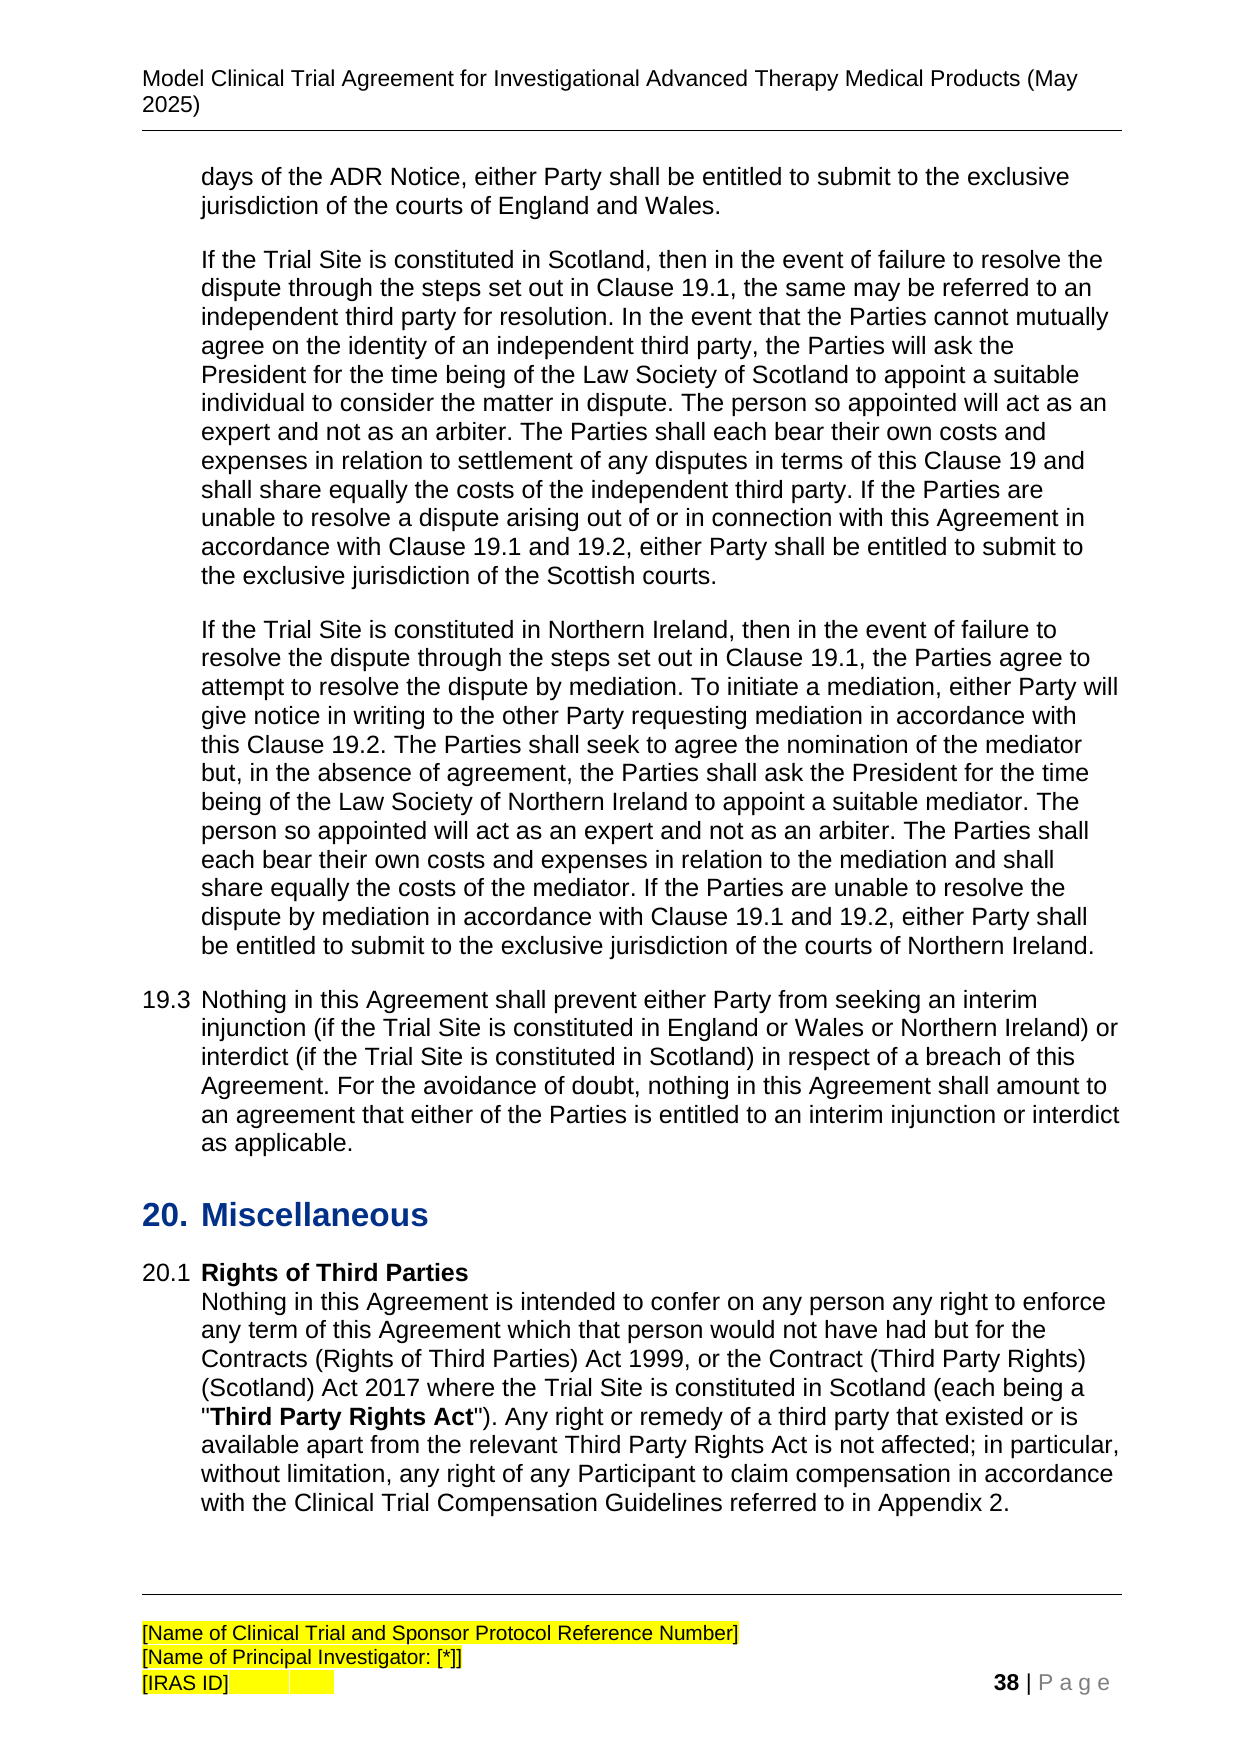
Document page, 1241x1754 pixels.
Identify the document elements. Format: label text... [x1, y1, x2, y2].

text Rights of Third Parties Nothing in this Agreement is intended to confer on any person any right to enforce any term of this Agreement which that person would not have had but for the Contracts (Rights of Third Parties) Act 1999, or the Contract (Third Party Rights) (Scotland) Act 2017 where the Trial Site is constituted in Scotland (each being a "Third Party Rights Act"). Any right or remedy of a third party that existed or is available apart from the relevant Third Party Rights Act is not affected; in particular, without limitation, any right of any Participant to claim compensation in accordance with the Clinical Trial Compensation Guidelines referred to in Appendix 2. [142, 1258, 1122, 1517]
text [142, 162, 1122, 219]
text If the Trial Site is constituted in Scotland, then in the event of failure to resolve the dispute through the steps set out in Clause 19.1, the same may be referred to an independent third party for resolution. In the event that the Parties cannot mutually agree on the identity of an independent third party, the Parties will ask the President for the time being of the Law Society of Scotland to appoint a suitable individual to consider the matter in dispute. The person so appointed will act as an expert and not as an arbiter. The Parties shall each bear their own costs and expenses in relation to settlement of any disputes in terms of this Clause 19 and shall share equally the costs of the independent third party. If the Parties are unable to resolve a dispute arising out of or in connection with this Agreement in accordance with Clause 19.1 and 19.2, either Party shall be entitled to submit to the exclusive jurisdiction of the Scottish courts. [201, 244, 1122, 589]
subtitle Miscellaneous [142, 1194, 1122, 1233]
text Nothing in this Agreement shall prevent either Party from seeking an interim injunction (if the Trial Site is constituted in England or Wales or Northern Ireland) or interdict (if the Trial Site is constituted in Scotland) in respect of a breach of this Agreement. For the avoidance of doubt, nothing in this Agreement shall amount to an agreement that either of the Parties is entitled to an interim injunction or interdict as applicable. [142, 984, 1122, 1157]
text If the Trial Site is constituted in Northern Ireland, then in the event of failure to resolve the dispute through the steps set out in Clause 19.1, the Parties agree to attempt to resolve the dispute by mediation. To initiate a mediation, either Party will give notice in writing to the other Party requesting mediation in accordance with this Clause 19.2. The Parties shall seek to agree the nomination of the mediator but, in the absence of agreement, the Parties shall ask the President for the time being of the Law Society of Northern Ireland to appoint a suitable mediator. The person so appointed will act as an expert and not as an arbiter. The Parties shall each bear their own costs and expenses in relation to the mediation and shall share equally the costs of the mediator. If the Parties are unable to resolve the dispute by mediation in accordance with Clause 19.1 and 19.2, either Party shall be entitled to submit to the exclusive jurisdiction of the courts of Northern Ireland. [201, 614, 1122, 959]
